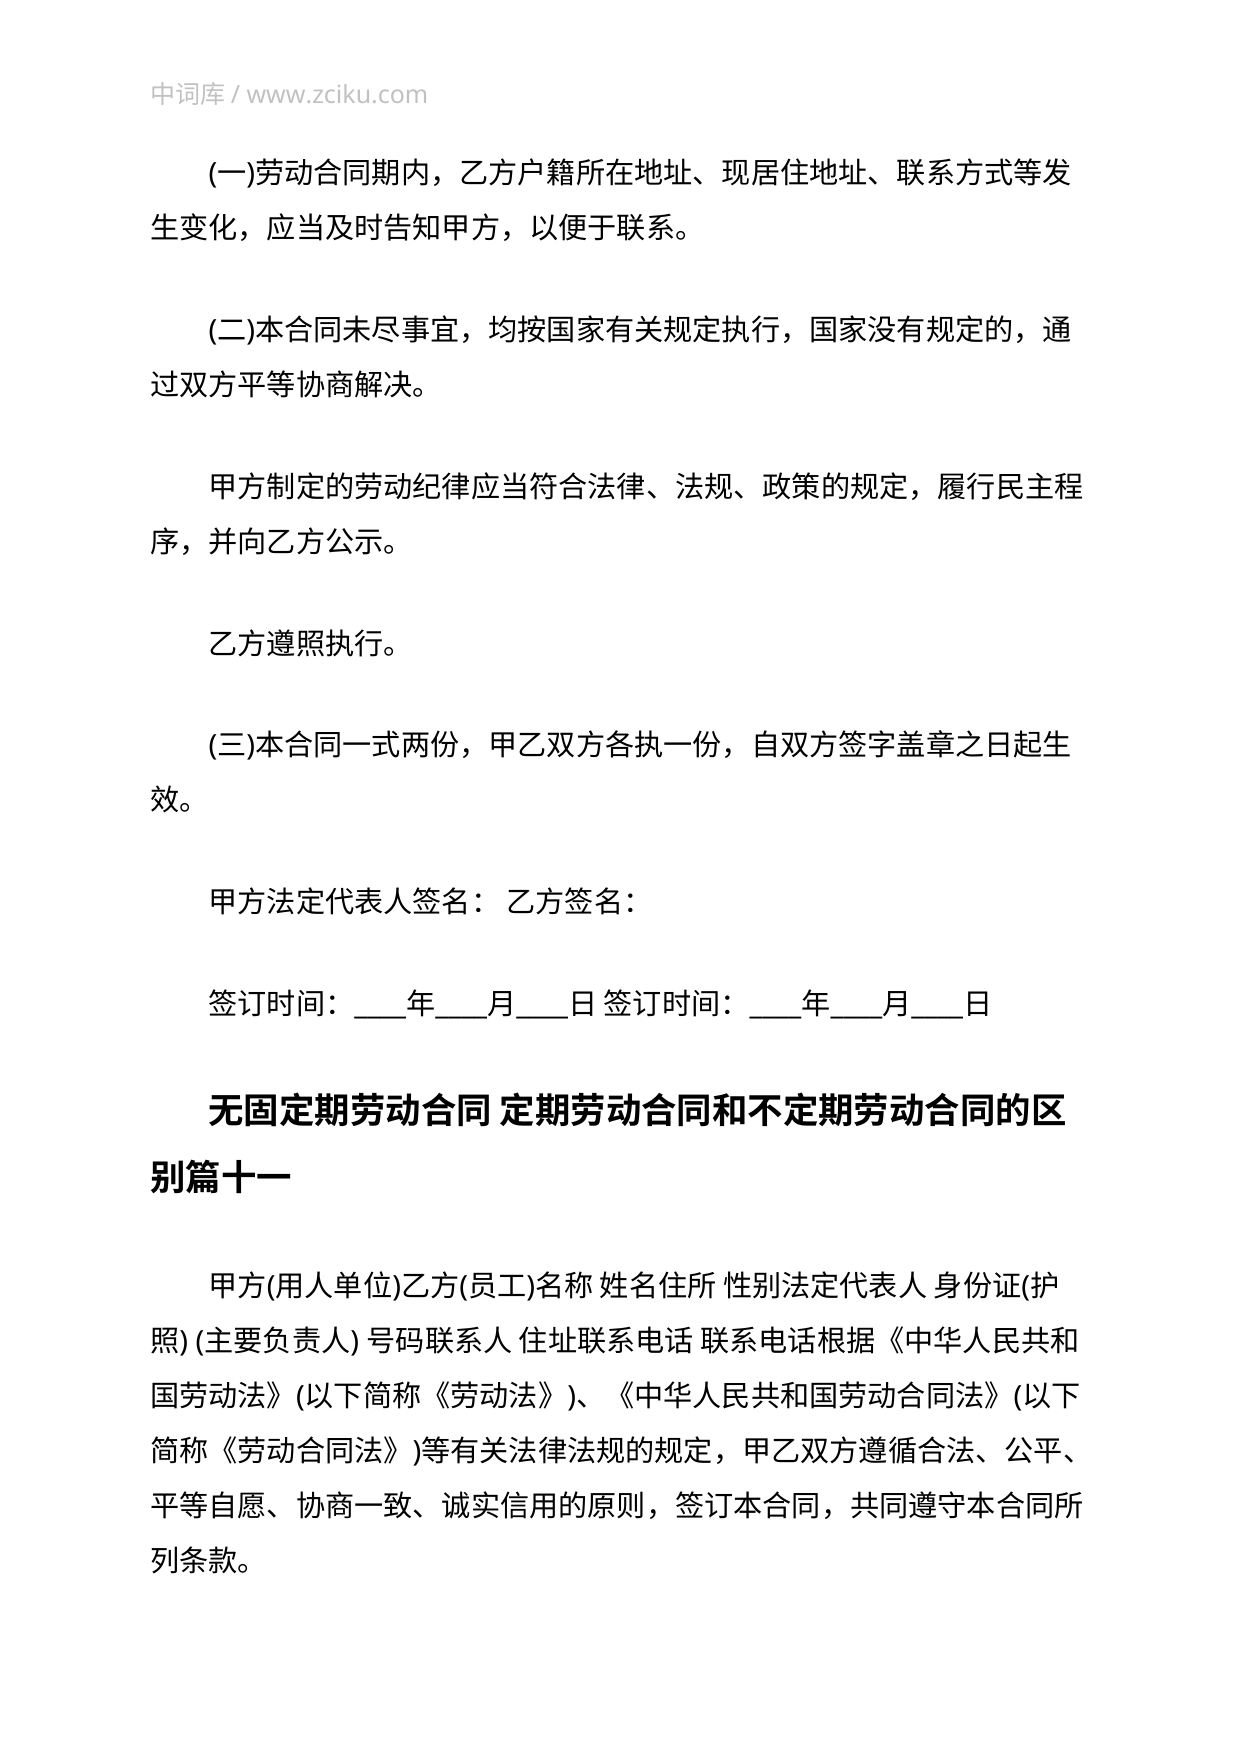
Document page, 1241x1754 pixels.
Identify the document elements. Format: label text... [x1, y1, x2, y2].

text 甲方制定的劳动纪律应当符合法律、法规、政策的规定，履行民主程序，并向乙方公示。 [150, 463, 1090, 561]
text 无固定期劳动合同 定期劳动合同和不定期劳动合同的区别篇十一 [150, 1082, 1090, 1200]
text (三)本合同一式两份，甲乙双方各执一份，自双方签字盖章之日起生效。 [150, 722, 1090, 819]
text 甲方法定代表人签名： 乙方签名： [150, 879, 1090, 921]
text (二)本合同未尽事宜，均按国家有关规定执行，国家没有规定的，通过双方平等协商解决。 [150, 307, 1090, 404]
text 甲方(用人单位)乙方(员工)名称 姓名住所 性别法定代表人 身份证(护照) (主要负责人) 号码联系人 住址联系电话 联系电话根据《中华人民共和国劳动法》(以下简称《劳动法》)、《中华人民共和国劳动合同法》(以下简称《劳动合同法》)等有关法律法规的规定，甲乙双方遵循合法、公平、平等自愿、协商一致、诚实信用的原则，签订本合同，共同遵守本合同所列条款。 [150, 1262, 1090, 1580]
text 乙方遵照执行。 [150, 620, 1090, 662]
text (一)劳动合同期内，乙方户籍所在地址、现居住地址、联系方式等发生变化，应当及时告知甲方，以便于联系。 [150, 150, 1090, 247]
text 签订时间：____年____月____日 签订时间：____年____月____日 [150, 981, 1090, 1023]
